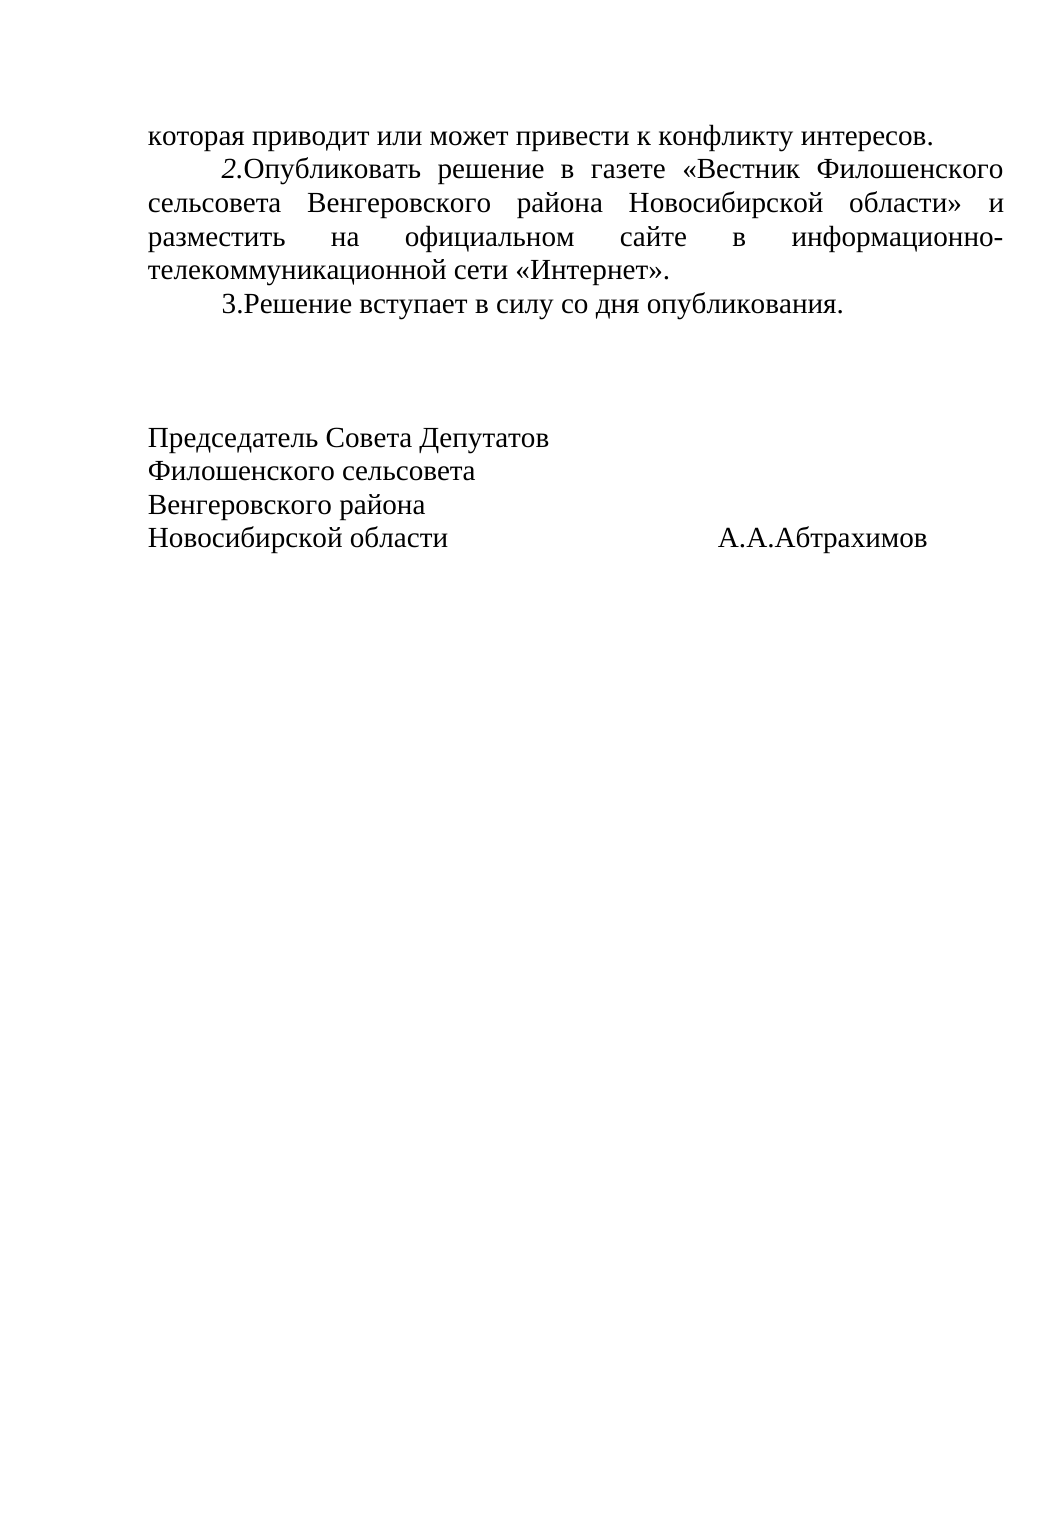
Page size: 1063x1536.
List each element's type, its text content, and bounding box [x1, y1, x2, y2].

text Филошенского сельсовета [148, 453, 1004, 487]
text Венгеровского района [148, 487, 1004, 521]
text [148, 118, 1004, 152]
text 3.Решение вступает в силу со дня опубликования. [148, 286, 1004, 319]
text 2.Опубликовать решение в газете «Вестник Филошенского сельсовета Венгеровского района Новосибирской области» и разместить на официальном сайте в информационно-телекоммуникационной сети «Интернет». [148, 152, 1004, 286]
text Новосибирской области А.А.Абтрахимов [148, 521, 1004, 554]
text Председатель Совета Депутатов [148, 420, 1004, 453]
